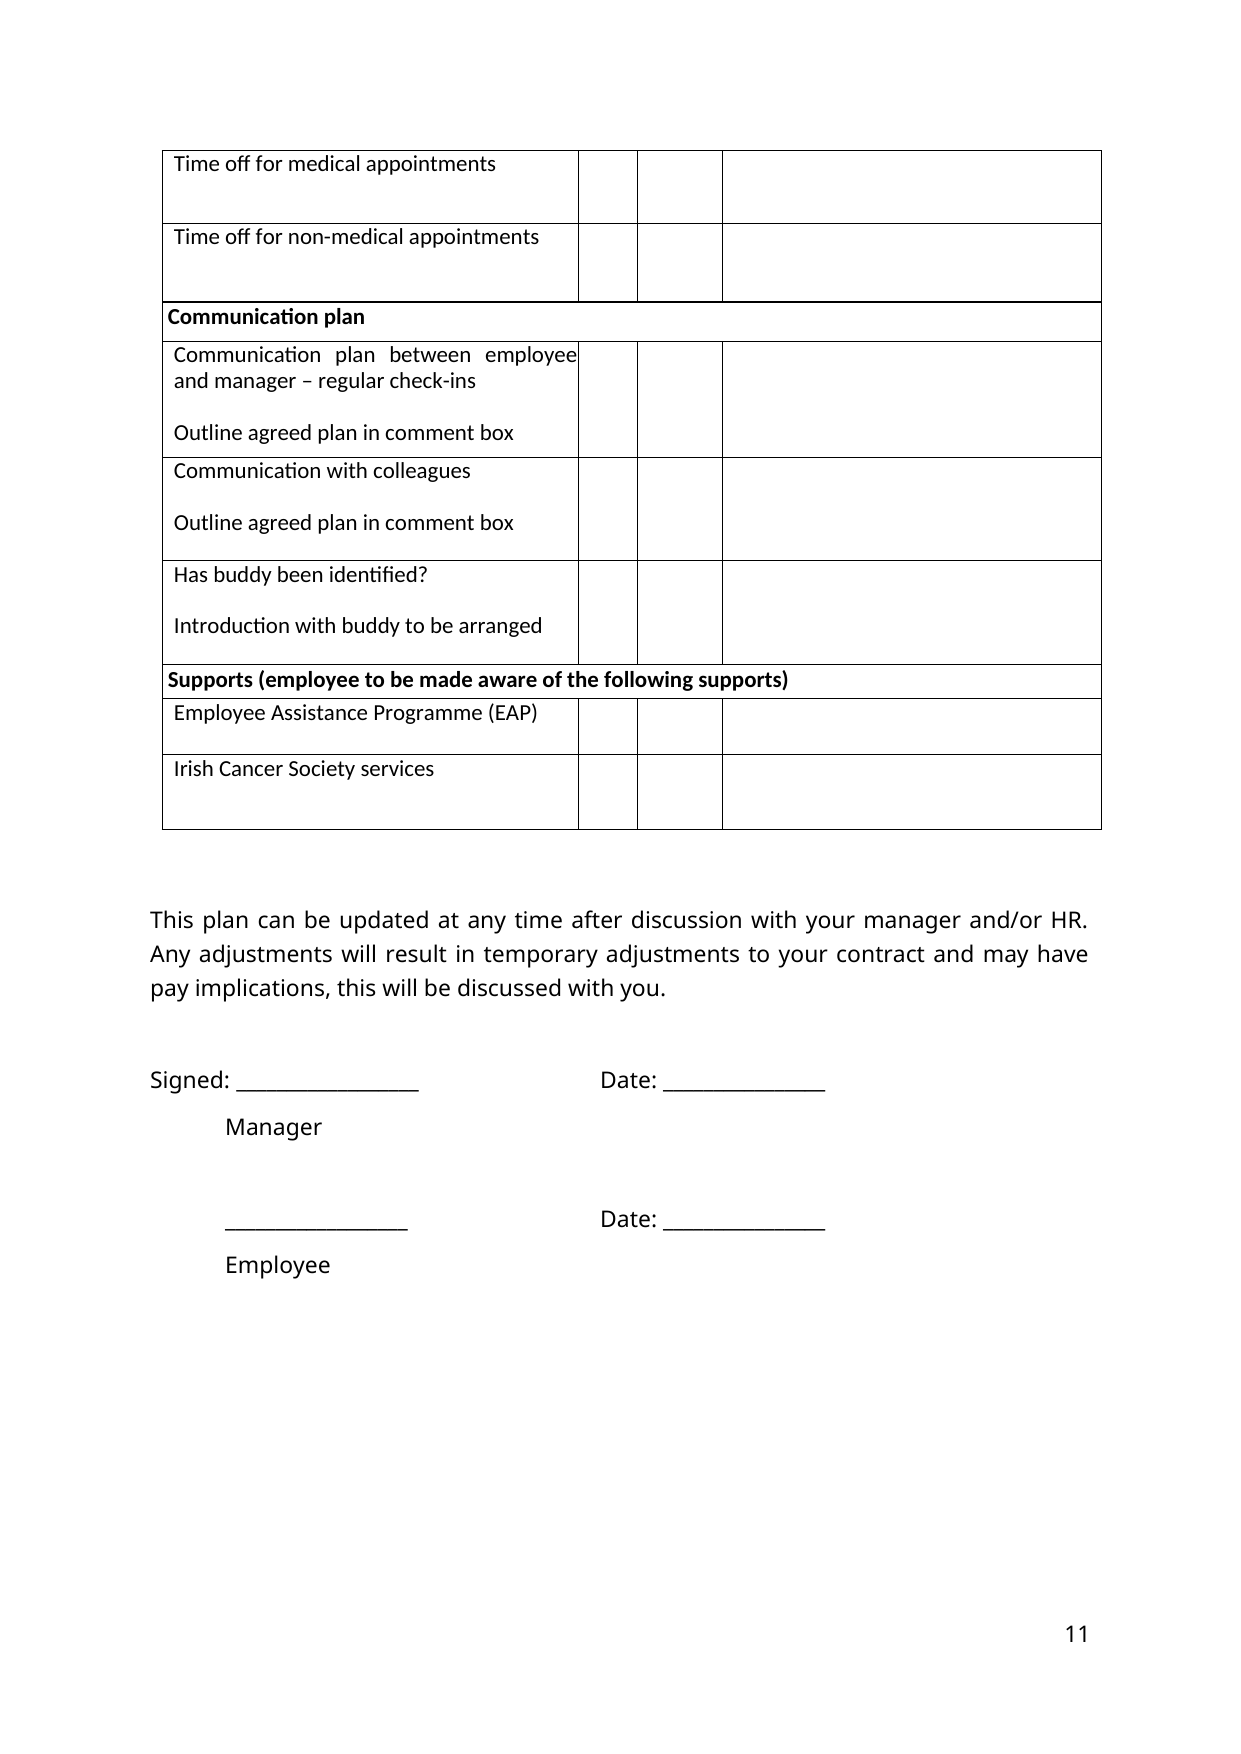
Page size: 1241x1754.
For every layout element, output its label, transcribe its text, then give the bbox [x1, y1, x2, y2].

table_cell [579, 224, 637, 301]
table_cell Communication plan [163, 303, 1101, 341]
table_cell [638, 699, 722, 754]
table_cell Employee Assistance Programme (EAP) [163, 699, 578, 754]
table_cell Supports (employee to be made aware of the following supports) [163, 665, 1101, 698]
table_cell [579, 151, 637, 222]
text __________________ Date: ________________ [150, 1203, 1090, 1234]
text Employee [150, 1249, 1090, 1280]
table_cell [579, 561, 637, 664]
table_cell [579, 755, 637, 829]
table_cell Irish Cancer Society services [163, 755, 578, 829]
table_cell [579, 699, 637, 754]
table_cell [723, 458, 1101, 560]
table_cell [579, 458, 637, 560]
table_cell [638, 458, 722, 560]
table_cell [638, 755, 722, 829]
table_cell [638, 224, 722, 301]
text This plan can be updated at any time after discussion with your manager and/or HR. Any adjustments will result in temporary adjustments to your contract and may have pay implications, this will be discussed with you. [150, 904, 1090, 1003]
table_cell Has buddy been identified? Introduction with buddy to be arranged [163, 561, 578, 664]
table_cell [638, 151, 722, 222]
table_cell Time off for medical appointments [163, 151, 578, 222]
table_cell Communication with colleagues Outline agreed plan in comment box [163, 458, 578, 560]
text Manager [150, 1110, 1090, 1142]
table_cell [723, 224, 1101, 301]
table_cell [638, 342, 722, 457]
table_cell [638, 561, 722, 664]
table_cell [723, 342, 1101, 457]
table_cell [579, 342, 637, 457]
table_cell Time off for non-medical appointments [163, 224, 578, 301]
text Signed: __________________ Date: ________________ [150, 1064, 1090, 1095]
table_cell [723, 151, 1101, 222]
table_cell [723, 755, 1101, 829]
table_cell Communication plan between employee and manager – regular check-ins Outline agreed plan in comment box [163, 342, 578, 457]
table_cell [723, 561, 1101, 664]
table_cell [723, 699, 1101, 754]
